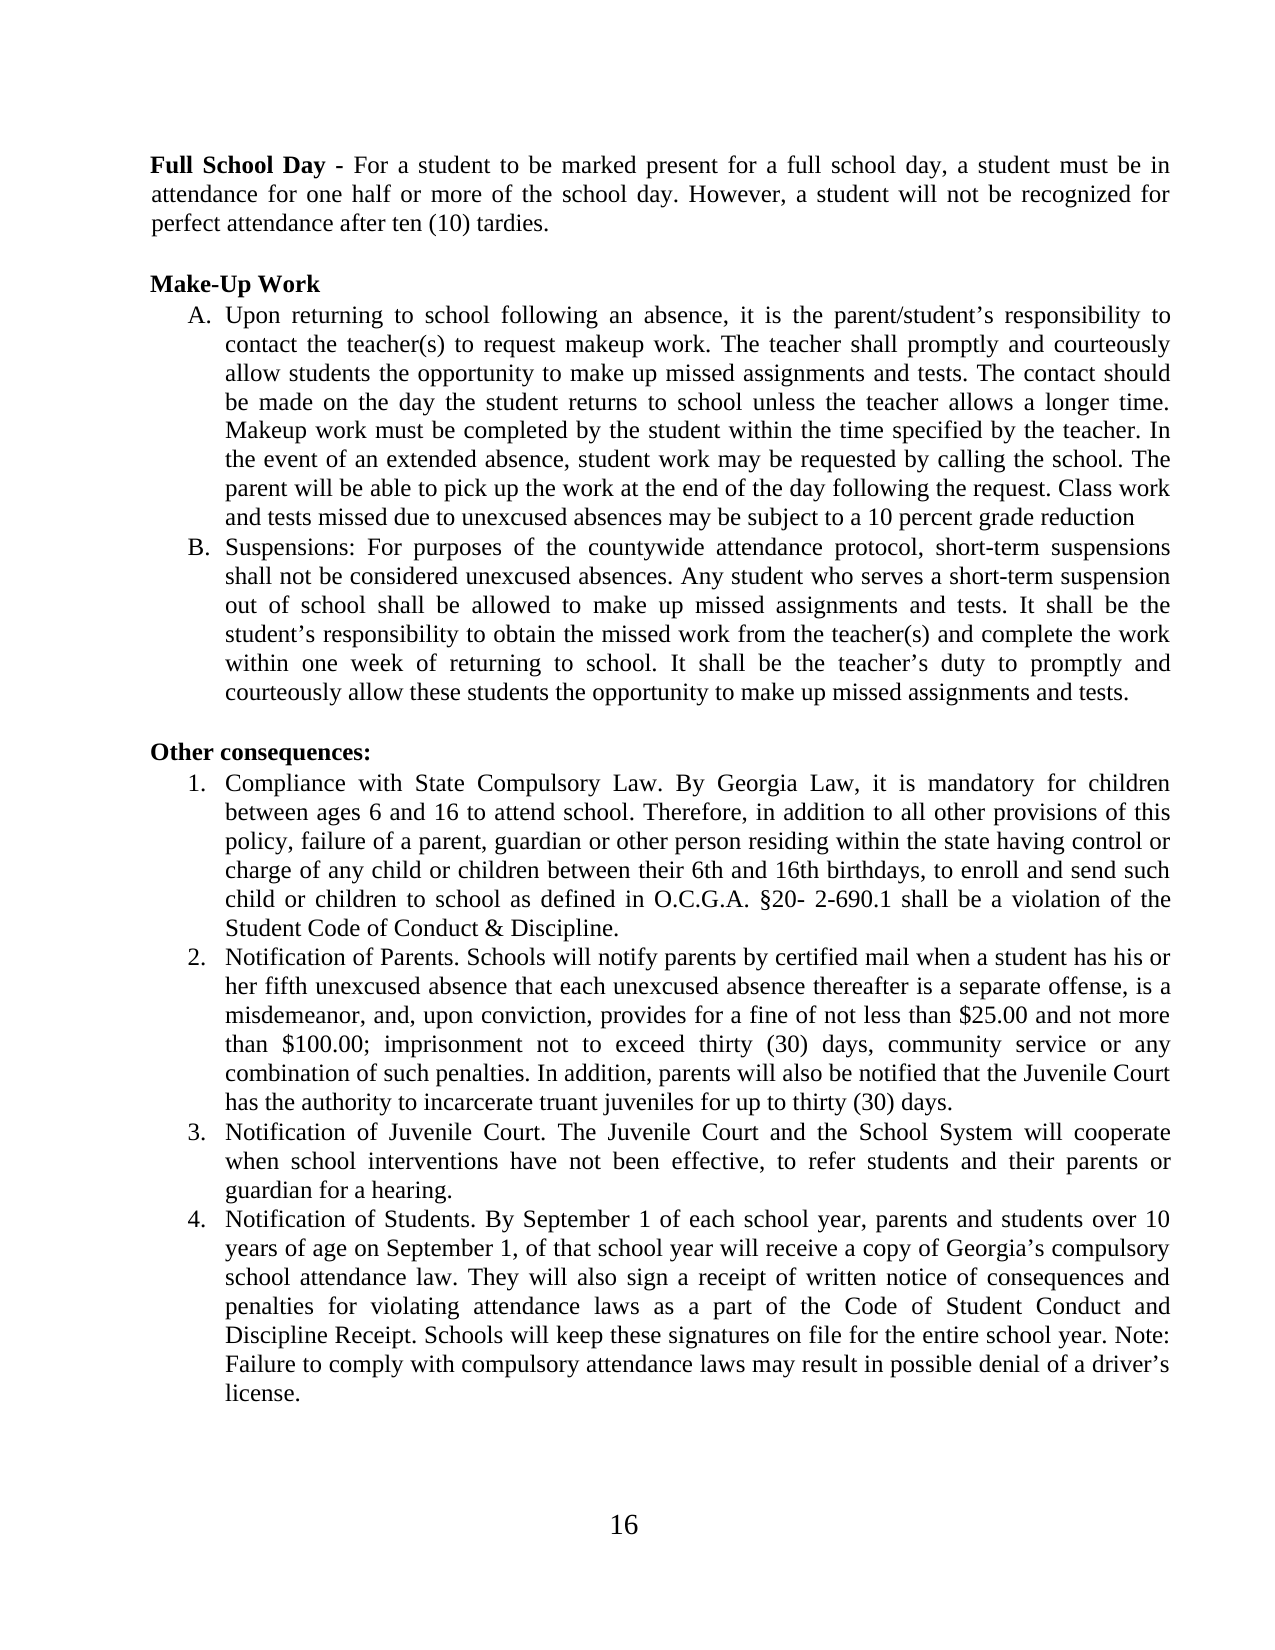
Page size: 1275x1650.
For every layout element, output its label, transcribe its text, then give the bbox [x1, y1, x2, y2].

list Suspensions: For purposes of the countywide attendance protocol, short-term suspensions shall not be considered unexcused absences. Any student who serves a short-term suspension out of school shall be allowed to make up missed assignments and tests. It shall be the student’s responsibility to obtain the missed work from the teacher(s) and complete the work within one week of returning to school. It shall be the teacher’s duty to promptly and courteously allow these students the opportunity to make up missed assignments and tests. [187, 532, 1172, 706]
text Other consequences: [150, 737, 1178, 766]
list Compliance with State Compulsory Law. By Georgia Law, it is mandatory for children between ages 6 and 16 to attend school. Therefore, in addition to all other provisions of this policy, failure of a parent, guardian or other person residing within the state having control or charge of any child or children between their 6th and 16th birthdays, to enroll and send such child or children to school as defined in O.C.G.A. §20- 2-690.1 shall be a violation of the Student Code of Conduct & Discipline. [187, 768, 1172, 942]
subtitle Make-Up Work [150, 269, 1178, 298]
list Notification of Students. By September 1 of each school year, parents and students over 10 years of age on September 1, of that school year will receive a copy of Georgia’s compulsory school attendance law. They will also sign a receipt of written notice of consequences and penalties for violating attendance laws as a part of the Code of Student Conduct and Discipline Receipt. Schools will keep these signatures on file for the entire school year. Note: Failure to comply with compulsory attendance laws may result in possible denial of a driver’s license. [187, 1204, 1172, 1407]
list Notification of Parents. Schools will notify parents by certified mail when a student has his or her fifth unexcused absence that each unexcused absence thereafter is a separate offense, is a misdemeanor, and, upon conviction, provides for a fine of not less than $25.00 and not more than $100.00; imprisonment not to exceed thirty (30) days, community service or any combination of such penalties. In addition, parents will also be notified that the Juvenile Court has the authority to incarcerate truant juveniles for up to thirty (30) days. [187, 942, 1172, 1116]
list Notification of Juvenile Court. The Juvenile Court and the School System will cooperate when school interventions have not been effective, to refer students and their parents or guardian for a hearing. [187, 1117, 1172, 1203]
list Upon returning to school following an absence, it is the parent/student’s responsibility to contact the teacher(s) to request makeup work. The teacher shall promptly and courteously allow students the opportunity to make up missed assignments and tests. The contact should be made on the day the student returns to school unless the teacher allows a longer time. Makeup work must be completed by the student within the time specified by the teacher. In the event of an extended absence, student work may be requested by calling the school. The parent will be able to pick up the work at the end of the day following the request. Class work and tests missed due to unexcused absences may be subject to a 10 percent grade reduction [187, 300, 1172, 531]
text Full School Day - For a student to be marked present for a full school day, a student must be in attendance for one half or more of the school day. However, a student will not be recognized for perfect attendance after ten (10) tardies. [150, 150, 1172, 237]
